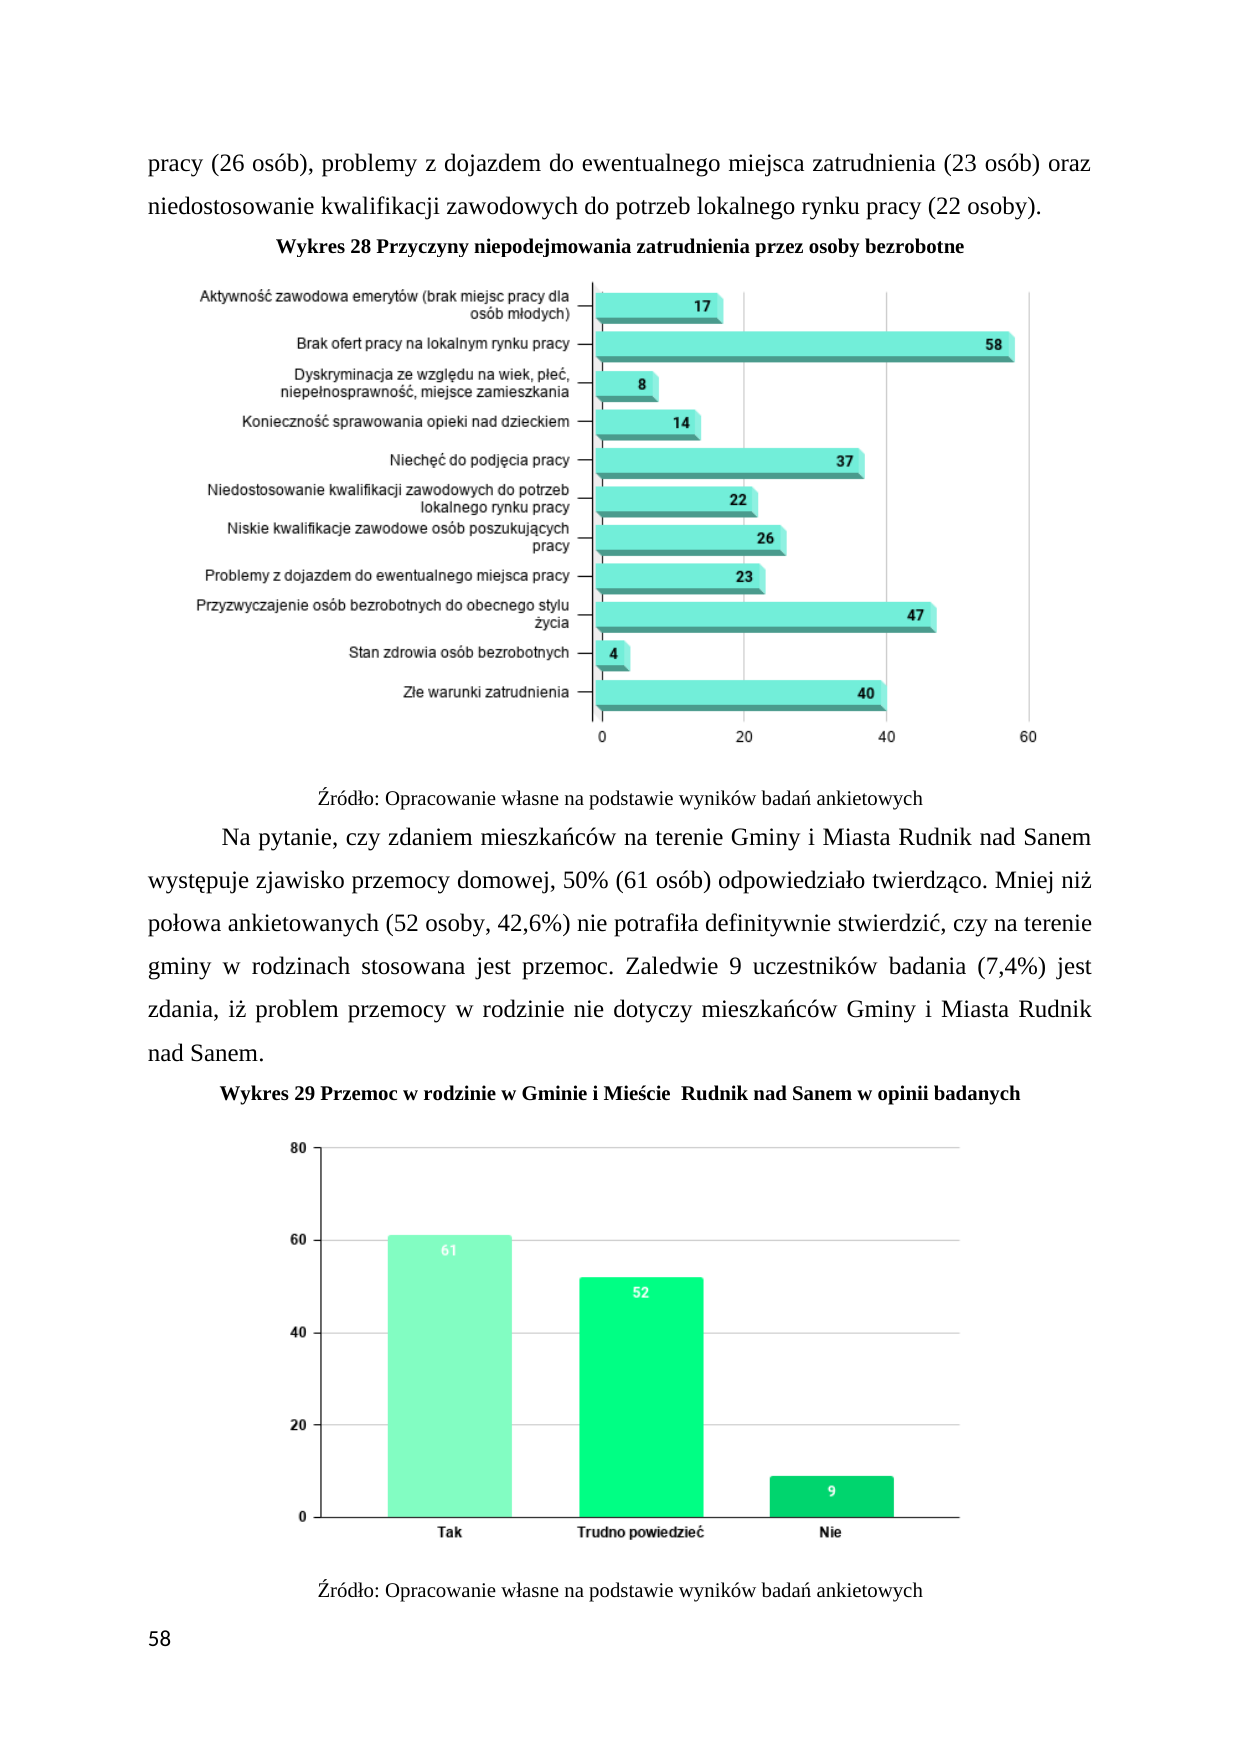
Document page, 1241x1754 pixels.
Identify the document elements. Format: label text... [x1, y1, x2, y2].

text Na pytanie, czy zdaniem mieszkańców na terenie Gminy i Miasta Rudnik nad Sanem występuje zjawisko przemocy domowej, 50% (61 osób) odpowiedziało twierdząco. Mniej niż połowa ankietowanych (52 osoby, 42,6%) nie potrafiła definitywnie stwierdzić, czy na terenie gminy w rodzinach stosowana jest przemoc. Zaledwie 9 uczestników badania (7,4%) jest zdania, iż problem przemocy w rodzinie nie dotyczy mieszkańców Gminy i Miasta Rudnik nad Sanem. [148, 822, 1093, 1066]
text Wykres 28 Przyczyny niepodejmowania zatrudnienia przez osoby bezrobotne [148, 234, 1093, 258]
text Źródło: Opracowanie własne na podstawie wyników badań ankietowych [148, 1578, 1093, 1602]
text Wykres 29 Przemoc w rodzinie w Gminie i Mieście Rudnik nad Sanem w opinii badanych [148, 1081, 1093, 1105]
picture [259, 1117, 982, 1564]
text Źródło: Opracowanie własne na podstawie wyników badań ankietowych [148, 786, 1093, 810]
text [148, 148, 1093, 219]
picture [184, 257, 1056, 772]
